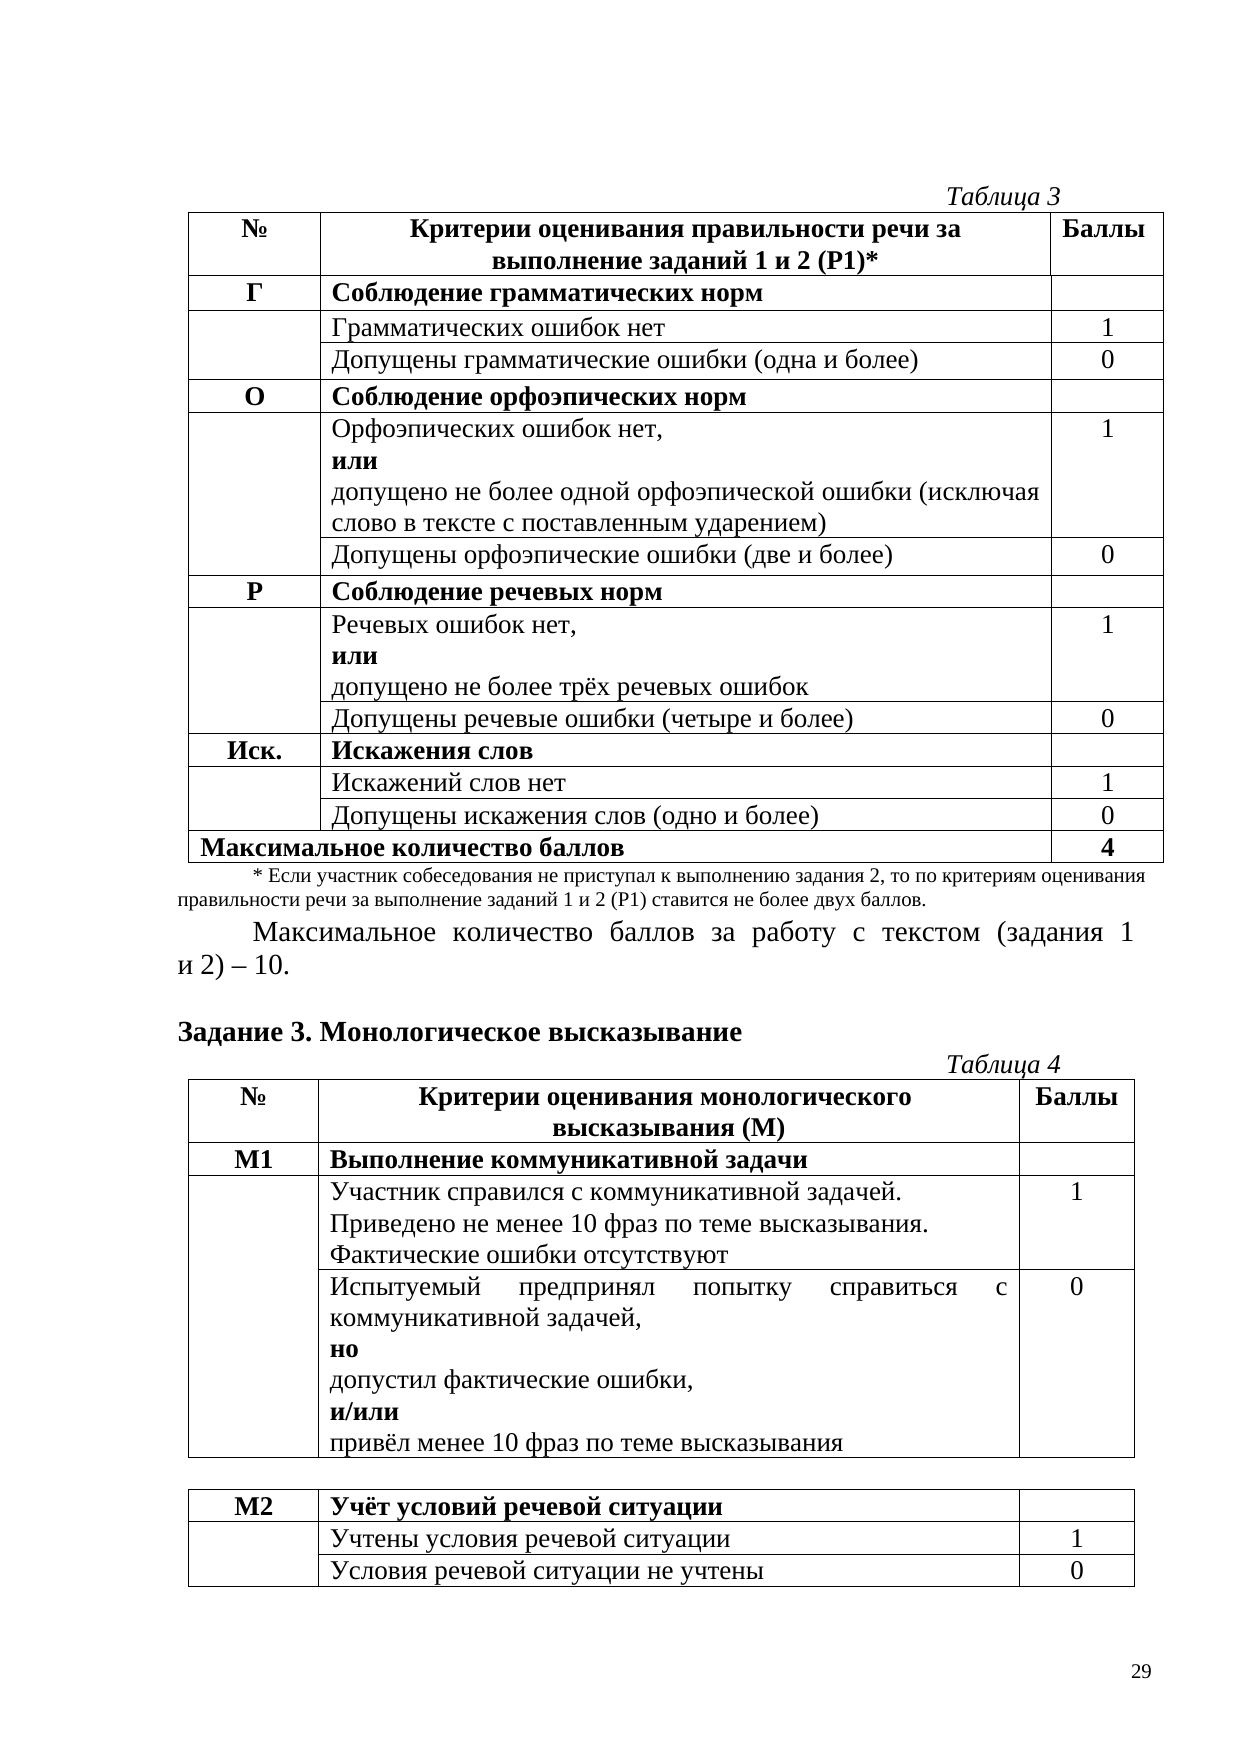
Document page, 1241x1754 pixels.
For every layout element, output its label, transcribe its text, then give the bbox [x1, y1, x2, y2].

table_cell Искажения слов [321, 734, 1051, 766]
table_cell 1 [1052, 608, 1163, 701]
table_cell [1052, 576, 1163, 607]
table_cell [189, 311, 320, 379]
table_header № [189, 1080, 318, 1142]
table_cell [1052, 734, 1163, 766]
table_cell Орфоэпических ошибок нет, или допущено не более одной орфоэпической ошибки (исключая слово в тексте с поставленным ударением) [321, 413, 1051, 537]
table_cell Р [189, 576, 320, 607]
table_cell 0 [1052, 799, 1163, 830]
table_cell 0 [1052, 538, 1163, 574]
table_header Критерии оценивания правильности речи за выполнение заданий 1 и 2 (Р1)* [321, 213, 1050, 275]
text * Если участник собеседования не приступал к выполнению задания 2, то по критериям оценивания правильности речи за выполнение заданий 1 и 2 (P1) ставится не более двух баллов. [177, 863, 1152, 911]
table_cell 1 [1020, 1176, 1134, 1269]
table_header № [189, 213, 320, 275]
table_cell [1052, 276, 1163, 310]
list Максимальное количество баллов за работу с текстом (задания 1 и 2) – 10. [177, 914, 1152, 981]
table_cell М1 [189, 1143, 318, 1174]
table_cell 0 [1020, 1555, 1134, 1586]
table_cell Иск. [189, 734, 320, 766]
list Таблица 3 [177, 180, 1063, 212]
table_cell Испытуемый предпринял попытку справиться с коммуникативной задачей, но допустил фактические ошибки, и/или привёл менее 10 фраз по теме высказывания [319, 1270, 1019, 1457]
table_cell Г [189, 276, 320, 310]
table_cell Соблюдение грамматических норм [321, 276, 1051, 310]
table_cell Участник справился с коммуникативной задачей. Приведено не менее 10 фраз по теме высказывания. Фактические ошибки отсутствуют [319, 1176, 1019, 1269]
table_cell 1 [1052, 311, 1163, 342]
table_cell 1 [1052, 767, 1163, 798]
table_cell 4 [1052, 831, 1163, 862]
table_cell [189, 1522, 318, 1586]
table_cell [1052, 380, 1163, 412]
list Таблица 4 [177, 1048, 1063, 1079]
table_cell О [189, 380, 320, 412]
table_cell 0 [1052, 343, 1163, 379]
table_cell 1 [1020, 1522, 1134, 1553]
table_cell 1 [1052, 413, 1163, 537]
table_cell 0 [1052, 702, 1163, 733]
table_header Баллы [1020, 1080, 1134, 1142]
table_cell Допущены орфоэпические ошибки (две и более) [321, 538, 1051, 574]
table_cell Искажений слов нет [321, 767, 1051, 798]
table_cell [189, 1176, 318, 1457]
table_cell Грамматических ошибок нет [321, 311, 1051, 342]
table_cell Соблюдение орфоэпических норм [321, 380, 1051, 412]
table_header Критерии оценивания монологического высказывания (М) [319, 1080, 1019, 1142]
text Задание 3. Монологическое высказывание [177, 1014, 1152, 1048]
table_cell Учтены условия речевой ситуации [319, 1522, 1019, 1553]
table_cell Речевых ошибок нет, или допущено не более трёх речевых ошибок [321, 608, 1051, 701]
table_cell 0 [1020, 1270, 1134, 1457]
table_cell [189, 413, 320, 574]
table_cell Условия речевой ситуации не учтены [319, 1555, 1019, 1586]
table_cell Соблюдение речевых норм [321, 576, 1051, 607]
table_cell Максимальное количество баллов [189, 831, 1051, 862]
table_cell Допущены речевые ошибки (четыре и более) [321, 702, 1051, 733]
table_cell Допущены грамматические ошибки (одна и более) [321, 343, 1051, 379]
table_header Баллы [1051, 213, 1163, 275]
table_cell [189, 767, 320, 830]
table_cell Выполнение коммуникативной задачи [319, 1143, 1019, 1174]
table_header Учёт условий речевой ситуации [319, 1490, 1019, 1521]
table_cell [189, 608, 320, 733]
table_header [1020, 1490, 1134, 1521]
table_cell Допущены искажения слов (одно и более) [321, 799, 1051, 830]
table_header М2 [189, 1490, 318, 1521]
table_cell [1020, 1143, 1134, 1174]
